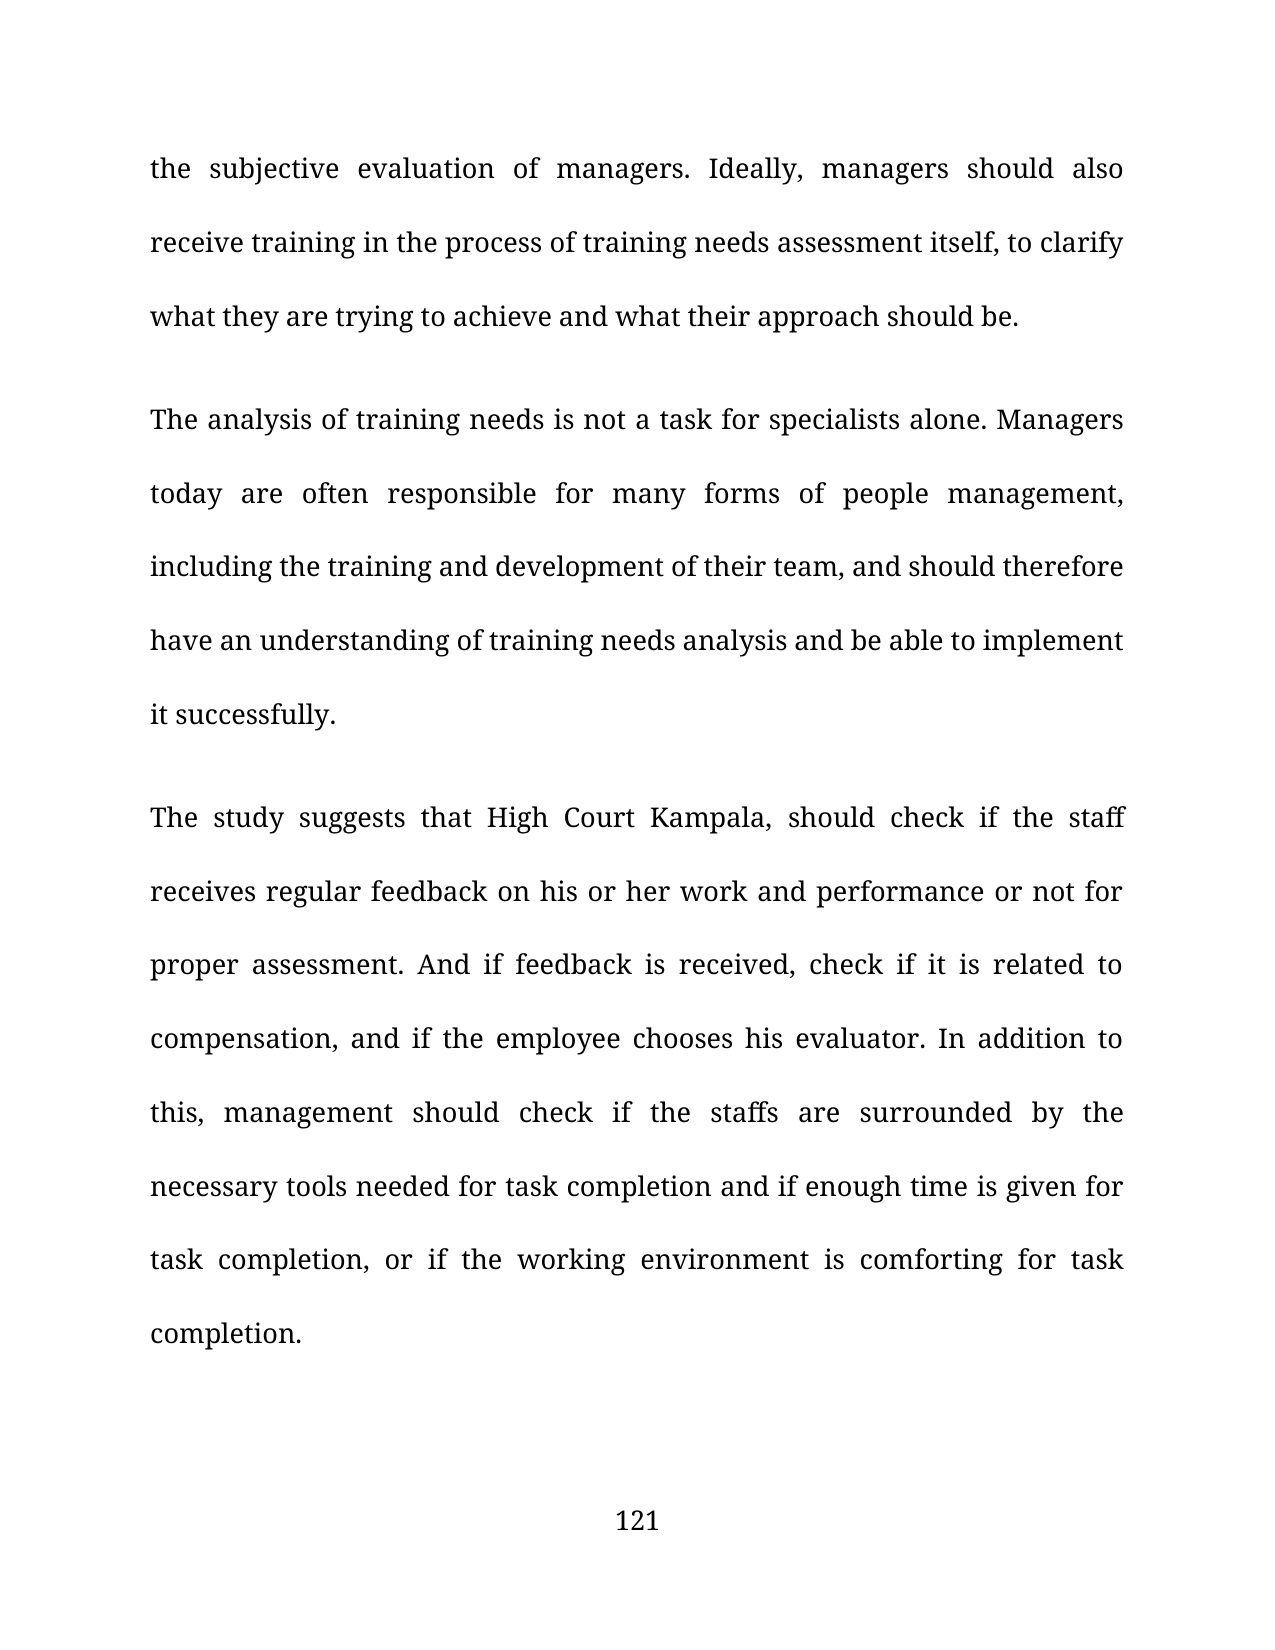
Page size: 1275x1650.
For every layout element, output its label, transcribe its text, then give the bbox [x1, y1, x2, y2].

text The study suggests that High Court Kampala, should check if the staff receives regular feedback on his or her work and performance or not for proper assessment. And if feedback is received, check if it is related to compensation, and if the employee chooses his evaluator. In addition to this, management should check if the staffs are surrounded by the necessary tools needed for task completion and if enough time is given for task completion, or if the working environment is comforting for task completion. [150, 798, 1125, 1351]
text The analysis of training needs is not a task for specialists alone. Managers today are often responsible for many forms of people management, including the training and development of their team, and should therefore have an understanding of training needs analysis and be able to implement it successfully. [150, 400, 1125, 732]
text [150, 150, 1125, 334]
